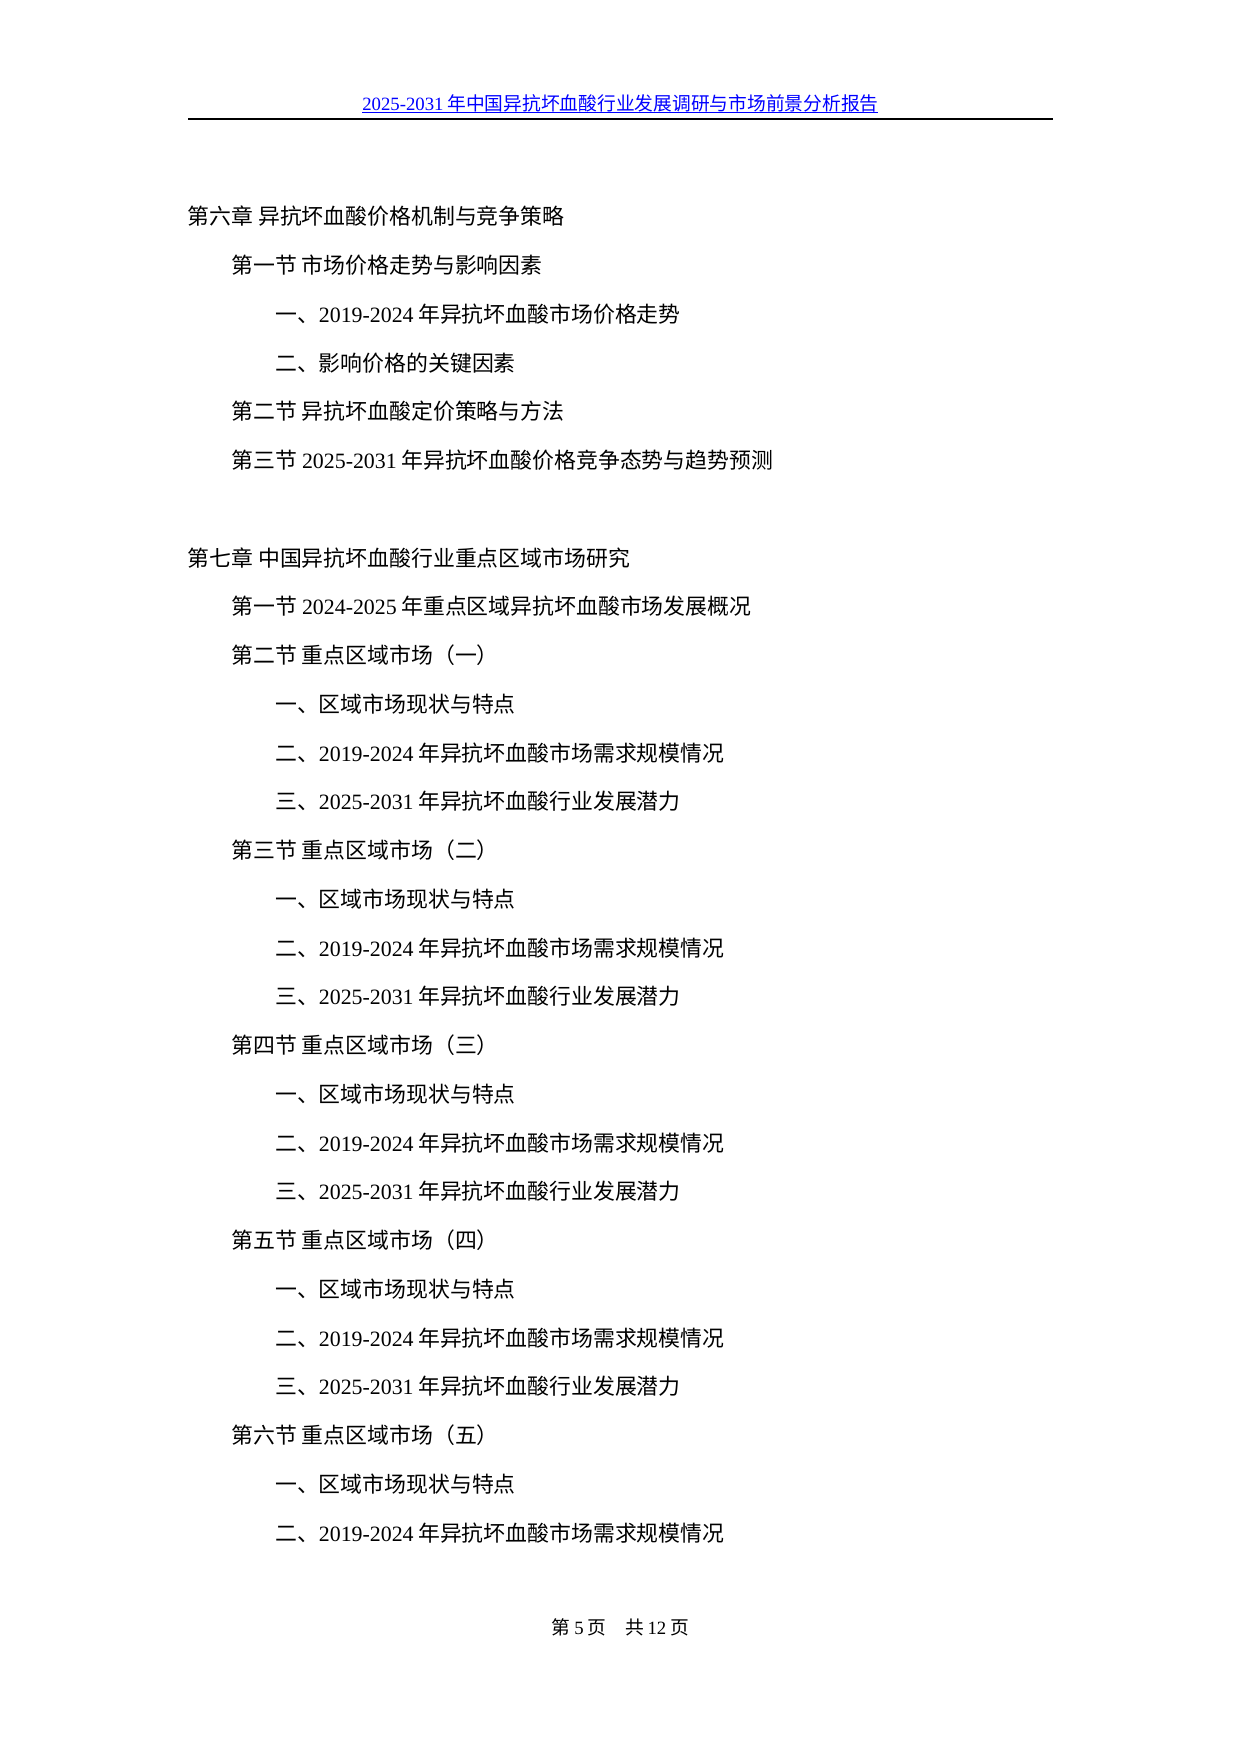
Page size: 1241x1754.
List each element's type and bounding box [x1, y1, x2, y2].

text [187, 150, 1053, 1548]
